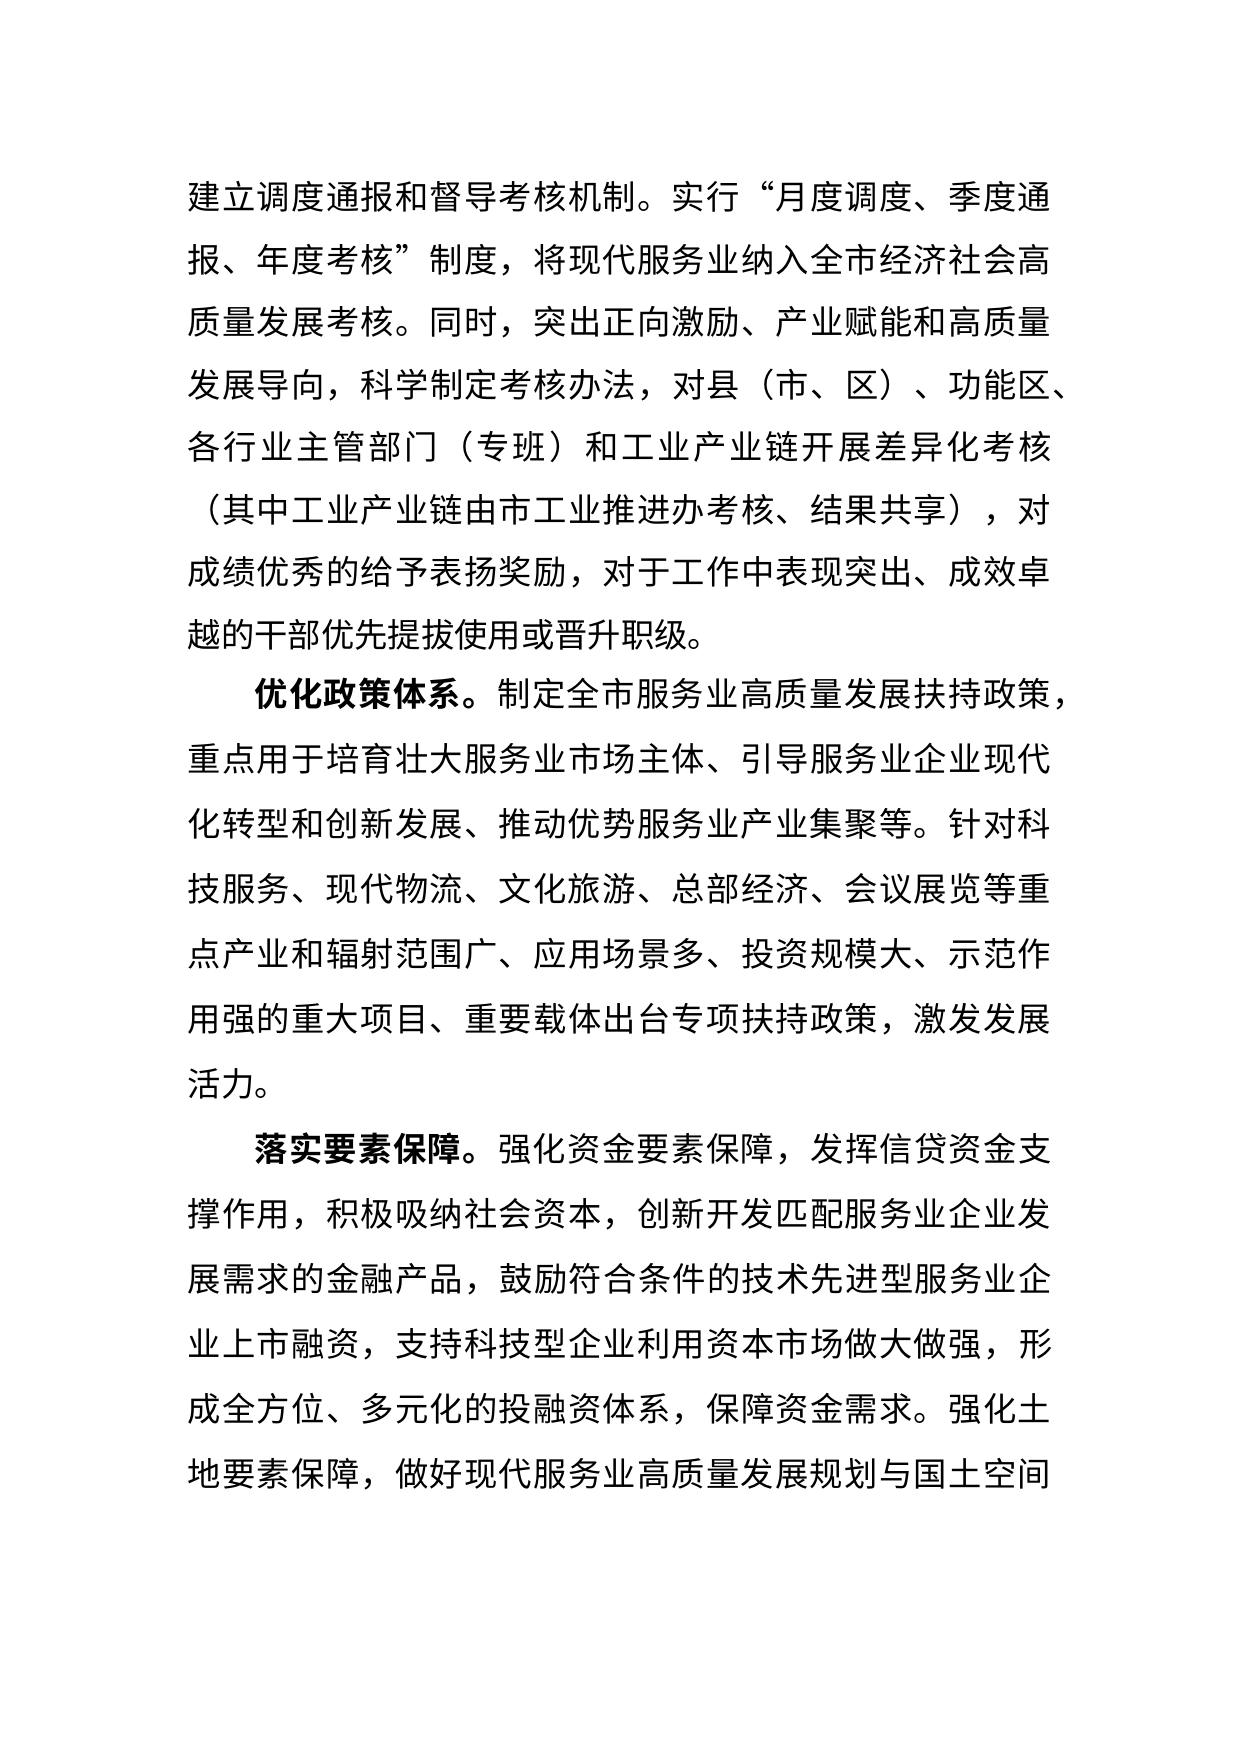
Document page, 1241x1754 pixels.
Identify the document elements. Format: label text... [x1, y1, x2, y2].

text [187, 159, 1053, 659]
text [187, 1114, 1053, 1504]
text 优化政策体系。制定全市服务业高质量发展扶持政策，重点用于培育壮大服务业市场主体、引导服务业企业现代化转型和创新发展、推动优势服务业产业集聚等。针对科技服务、现代物流、文化旅游、总部经济、会议展览等重点产业和辐射范围广、应用场景多、投资规模大、示范作用强的重大项目、重要载体出台专项扶持政策，激发发展活力。 [187, 659, 1053, 1114]
